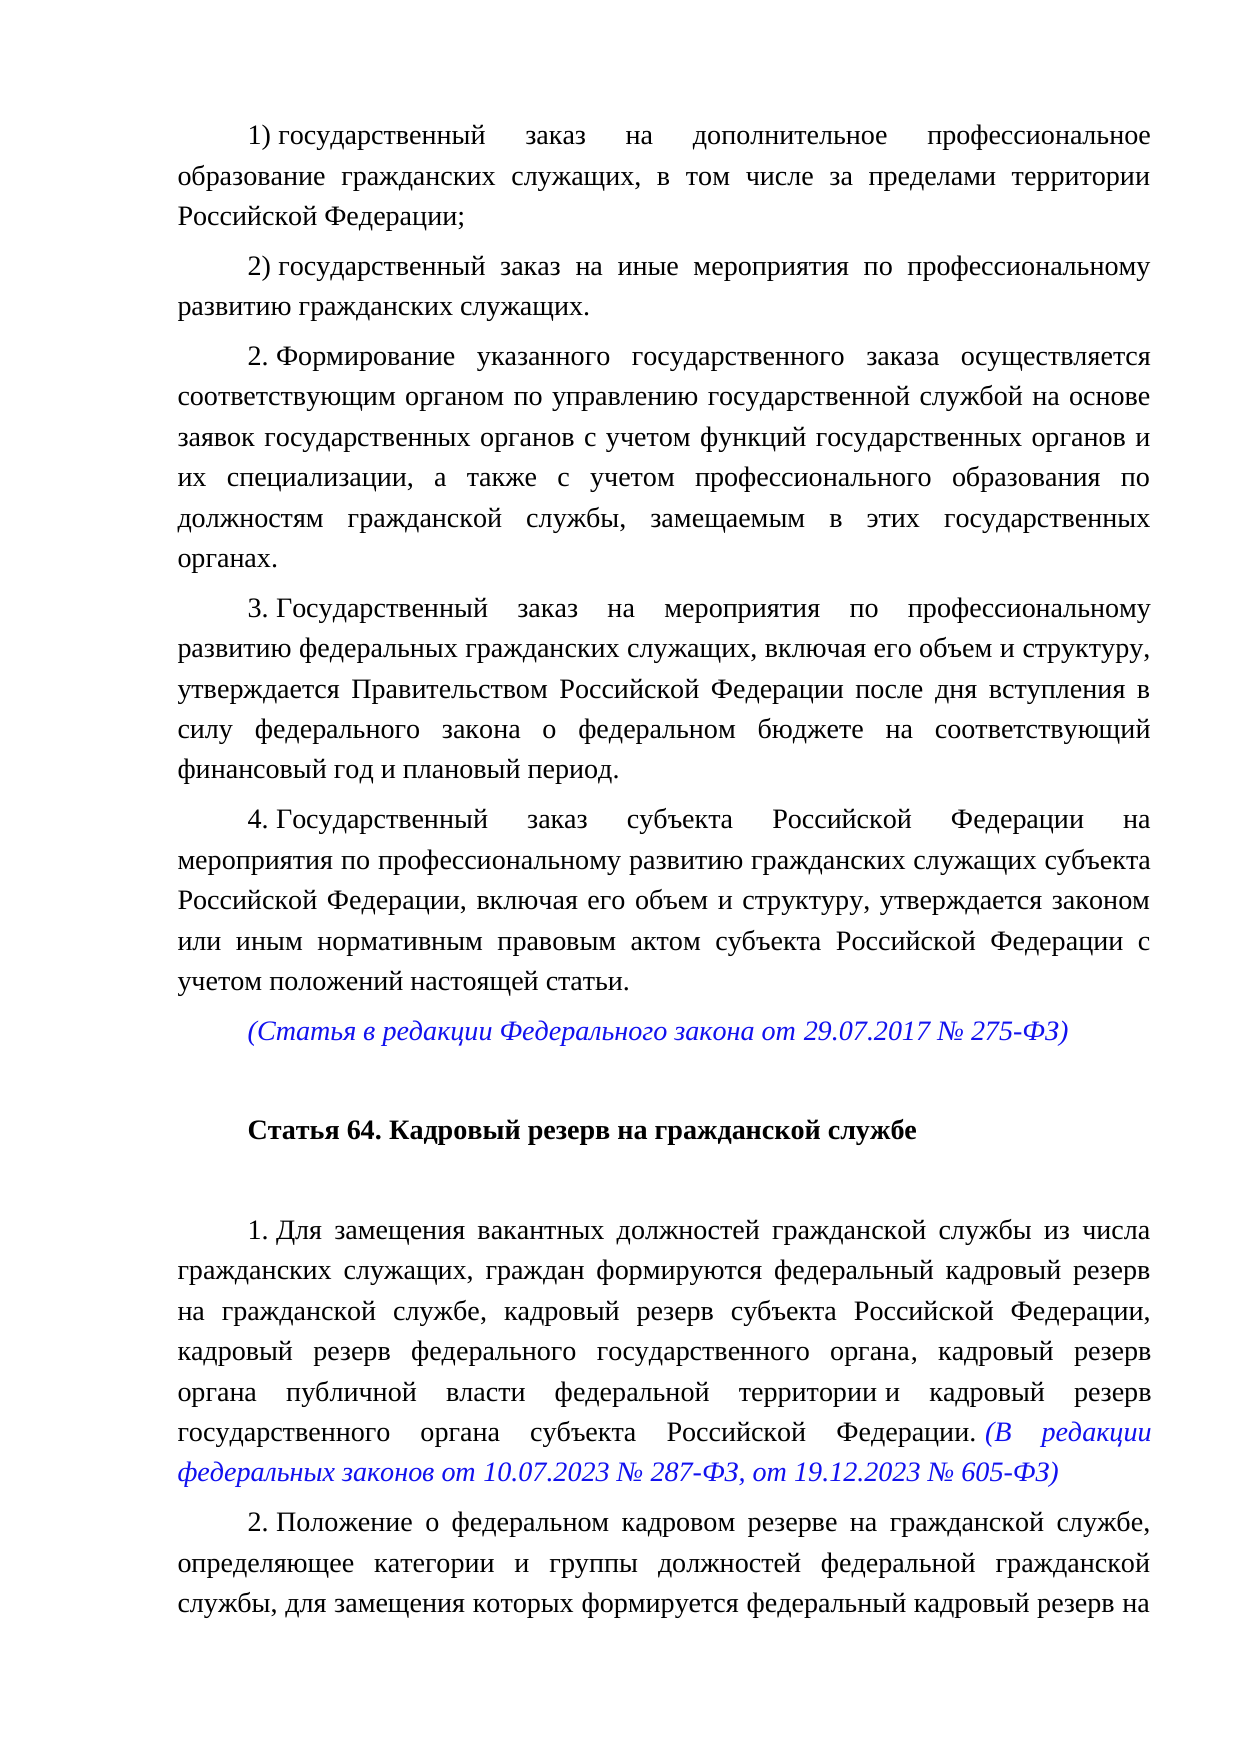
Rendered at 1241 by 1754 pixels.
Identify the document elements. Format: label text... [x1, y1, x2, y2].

text (Статья в редакции Федерального закона от 29.07.2017 № 275-ФЗ) [177, 1014, 1152, 1046]
text 3. Государственный заказ на мероприятия по профессиональному развитию федеральных гражданских служащих, включая его объем и структуру, утверждается Правительством Российской Федерации после дня вступления в силу федерального закона о федеральном бюджете на соответствующий финансовый год и плановый период. [177, 591, 1152, 785]
text 1. Для замещения вакантных должностей гражданской службы из числа гражданских служащих, граждан формируются федеральный кадровый резерв на гражданской службе, кадровый резерв субъекта Российской Федерации, кадровый резерв федерального государственного органа, кадровый резерв органа публичной власти федеральной территории и кадровый резерв государственного органа субъекта Российской Федерации. (В редакции федеральных законов от 10.07.2023 № 287-ФЗ, от 19.12.2023 № 605-ФЗ) [177, 1213, 1152, 1488]
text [177, 1505, 1152, 1618]
text 1) государственный заказ на дополнительное профессиональное образование гражданских служащих, в том числе за пределами территории Российской Федерации; [177, 118, 1152, 231]
text Статья 64. Кадровый резерв на гражданской службе [247, 1113, 1152, 1146]
text 2. Формирование указанного государственного заказа осуществляется соответствующим органом по управлению государственной службой на основе заявок государственных органов с учетом функций государственных органов и их специализации, а также с учетом профессионального образования по должностям гражданской службы, замещаемым в этих государственных органах. [177, 339, 1152, 573]
text 4. Государственный заказ субъекта Российской Федерации на мероприятия по профессиональному развитию гражданских служащих субъекта Российской Федерации, включая его объем и структуру, утверждается законом или иным нормативным правовым актом субъекта Российской Федерации с учетом положений настоящей статьи. [177, 802, 1152, 996]
text 2) государственный заказ на иные мероприятия по профессиональному развитию гражданских служащих. [177, 249, 1152, 322]
